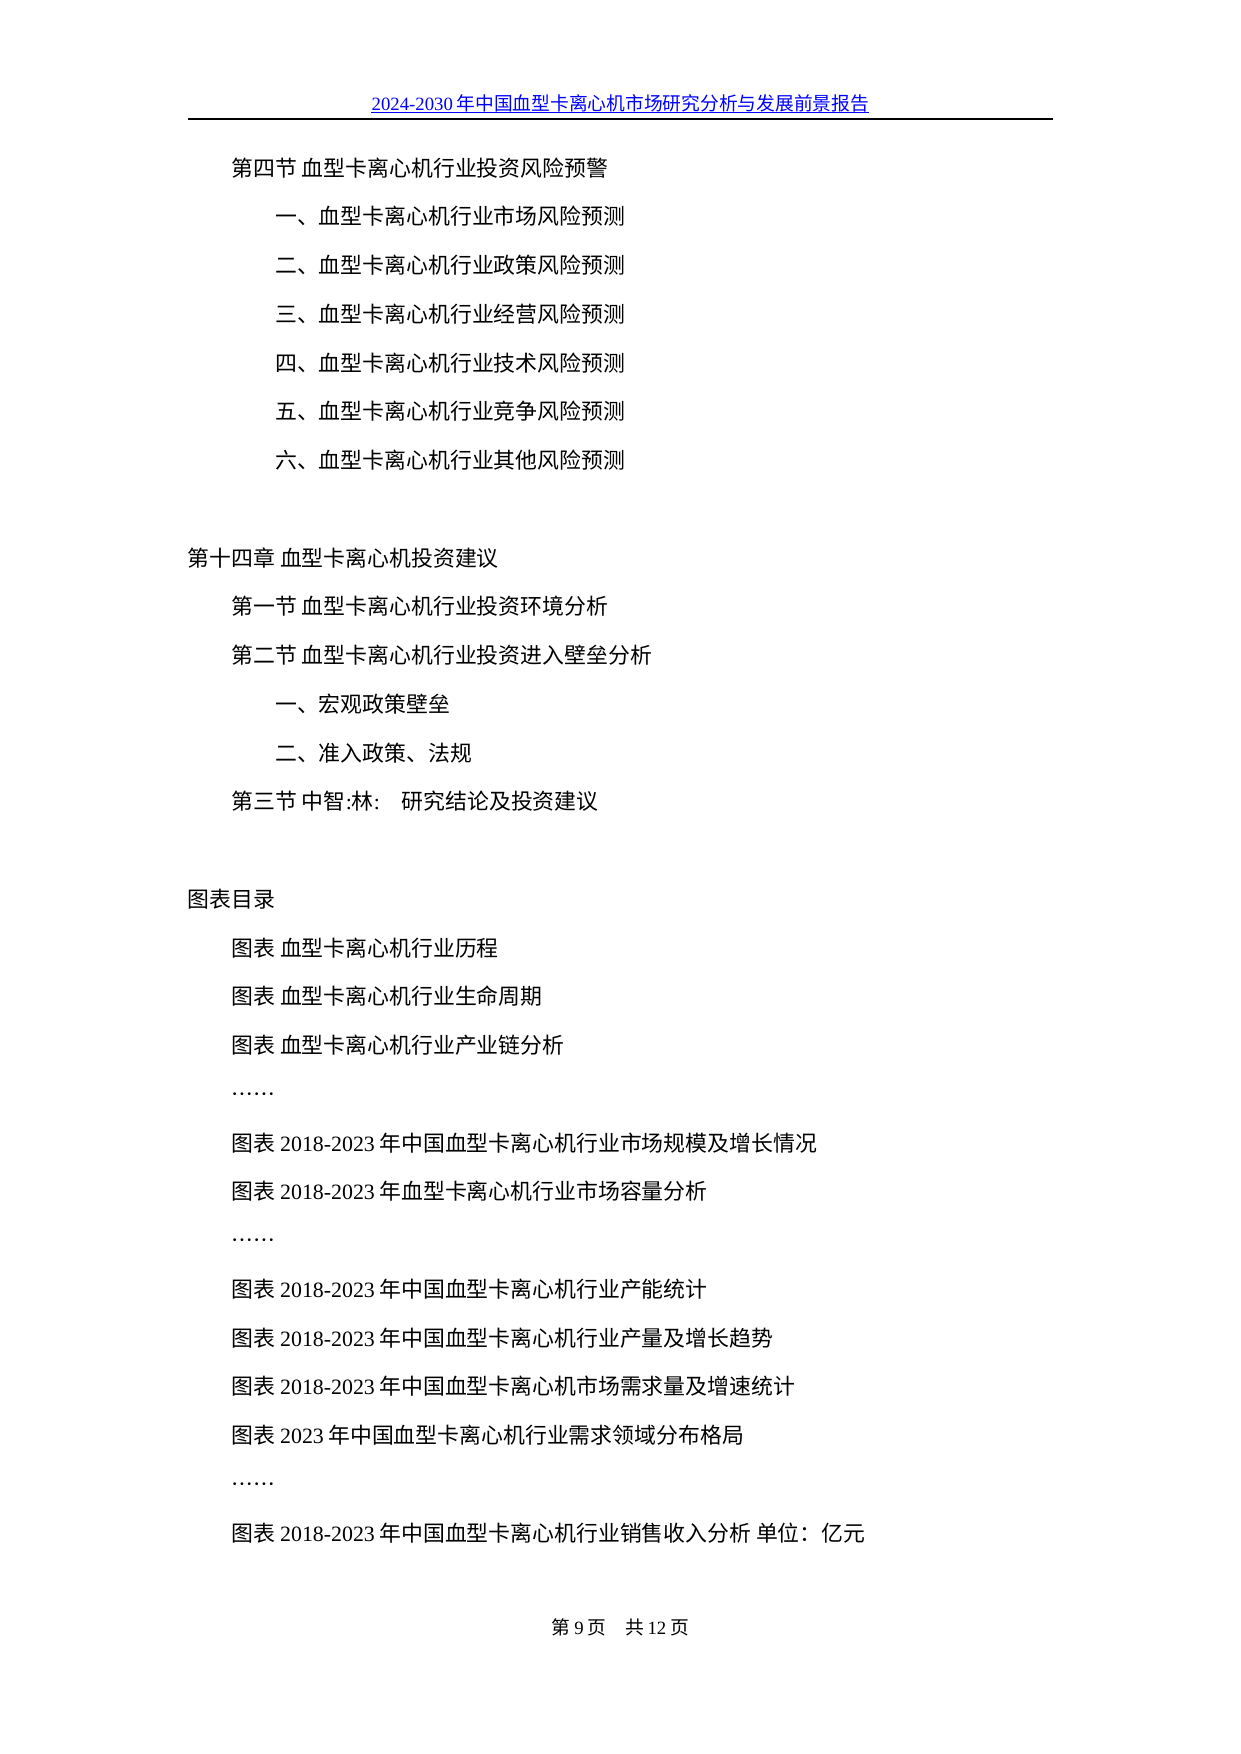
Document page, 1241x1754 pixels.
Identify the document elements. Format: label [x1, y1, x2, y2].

text [187, 150, 1053, 1548]
